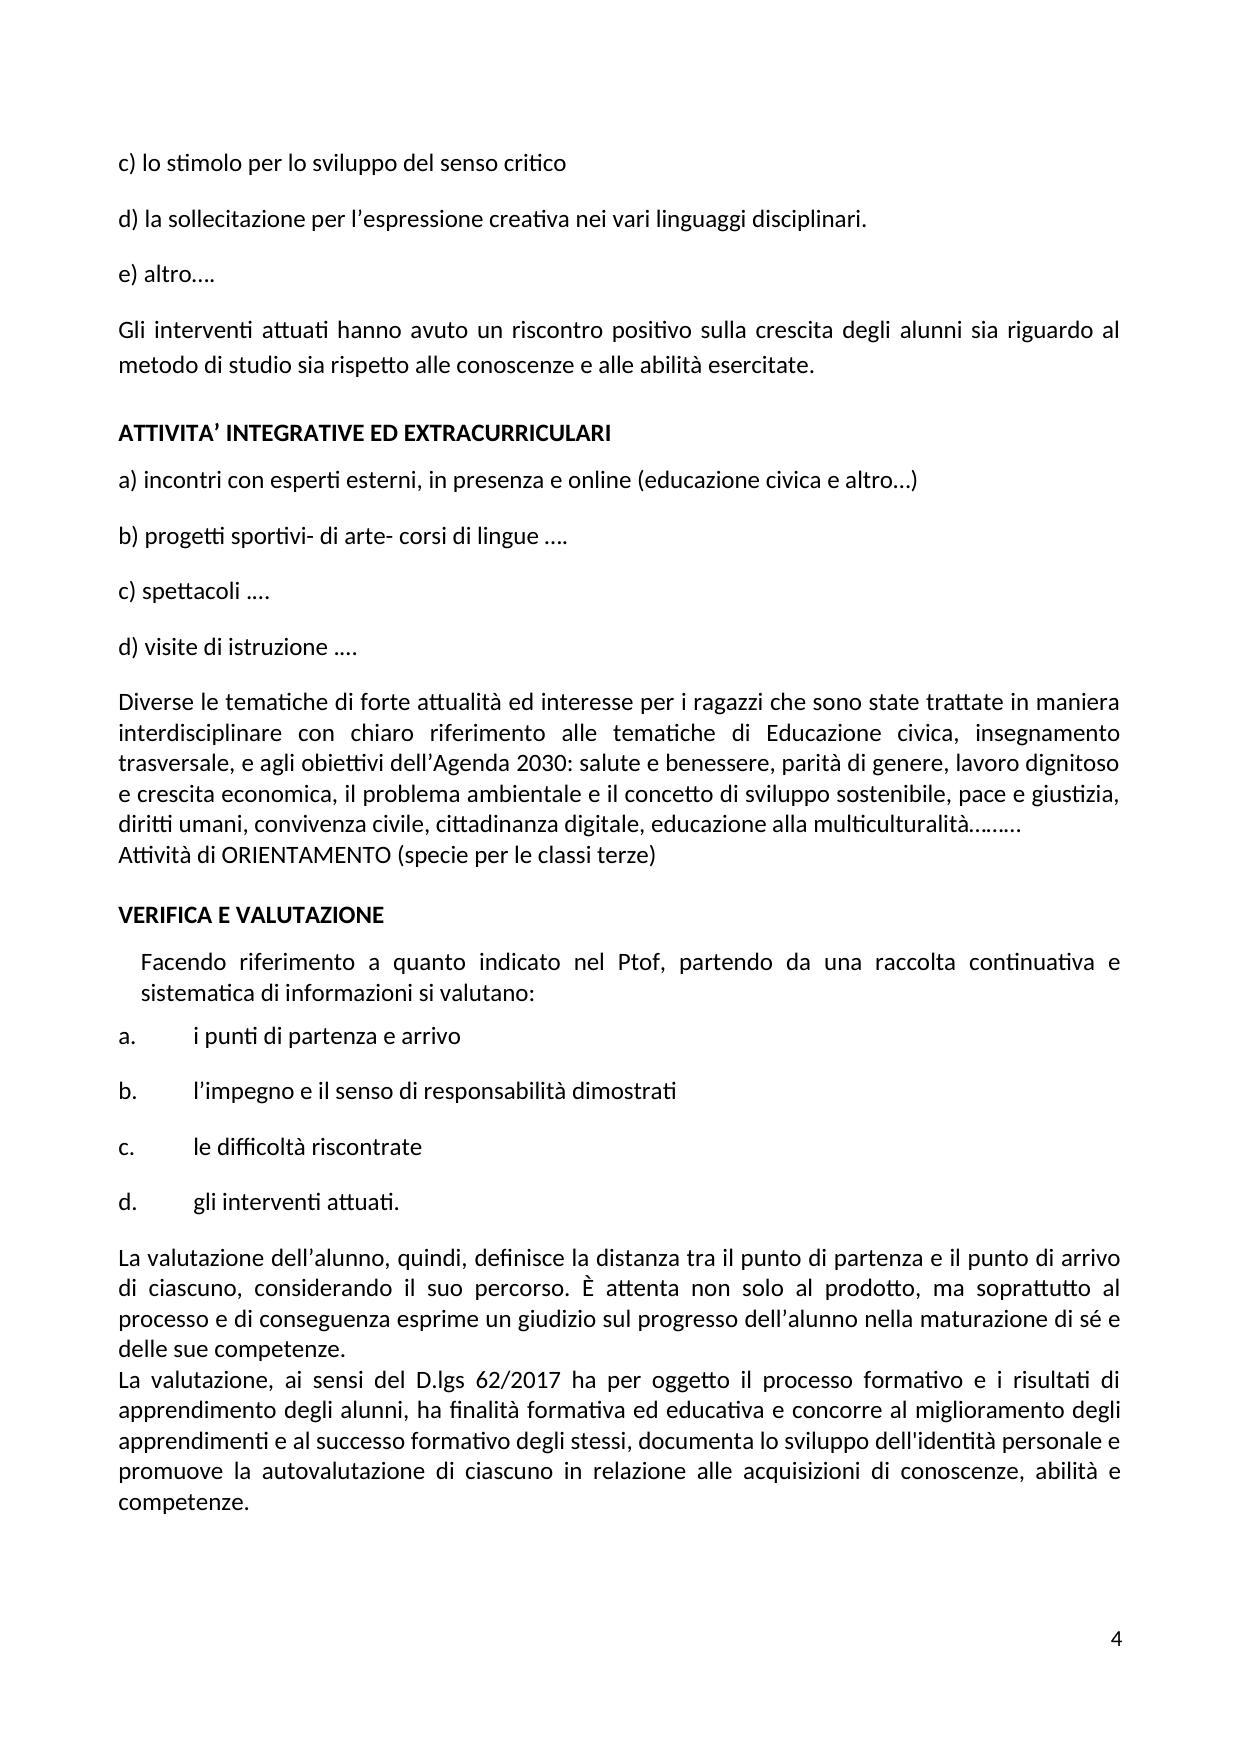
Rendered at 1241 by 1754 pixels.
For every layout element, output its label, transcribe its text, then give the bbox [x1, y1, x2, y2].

text VERIFICA E VALUTAZIONE [118, 899, 1122, 929]
text Attività di ORIENTAMENTO (specie per le classi terze) [118, 839, 1122, 869]
list l’impegno e il senso di responsabilità dimostrati [118, 1075, 1122, 1106]
text b) progetti sportivi- di arte- corsi di lingue …. [118, 520, 1122, 550]
text d) la sollecitazione per l’espressione creativa nei vari linguaggi disciplinari. [118, 203, 1122, 234]
text c) spettacoli .… [118, 575, 1122, 606]
text ATTIVITA’ INTEGRATIVE ED EXTRACURRICULARI [118, 417, 1122, 448]
text d) visite di istruzione .… [118, 631, 1122, 661]
text La valutazione, ai sensi del D.lgs 62/2017 ha per oggetto il processo formativo e i risultati di apprendimento degli alunni, ha finalità formativa ed educativa e concorre al miglioramento degli apprendimenti e al successo formativo degli stessi, documenta lo sviluppo dell'identità personale e promuove la autovalutazione di ciascuno in relazione alle acquisizioni di conoscenze, abilità e competenze. [118, 1364, 1122, 1517]
list gli interventi attuati. [118, 1186, 1122, 1217]
text Facendo riferimento a quanto indicato nel Ptof, partendo da una raccolta continuativa e sistematica di informazioni si valutano: [141, 946, 1122, 1007]
text e) altro…. [118, 259, 1122, 289]
text c) lo stimolo per lo sviluppo del senso critico [118, 148, 1122, 178]
list le difficoltà riscontrate [118, 1131, 1122, 1161]
list i punti di partenza e arrivo [118, 1020, 1122, 1050]
text Diverse le tematiche di forte attualità ed interesse per i ragazzi che sono state trattate in maniera interdisciplinare con chiaro riferimento alle tematiche di Educazione civica, insegnamento trasversale, e agli obiettivi dell’Agenda 2030: salute e benessere, parità di genere, lavoro dignitoso e crescita economica, il problema ambientale e il concetto di sviluppo sostenibile, pace e giustizia, diritti umani, convivenza civile, cittadinanza digitale, educazione alla multiculturalità……… [118, 686, 1122, 839]
text a) incontri con esperti esterni, in presenza e online (educazione civica e altro…) [118, 464, 1122, 495]
text La valutazione dell’alunno, quindi, definisce la distanza tra il punto di partenza e il punto di arrivo di ciascuno, considerando il suo percorso. È attenta non solo al prodotto, ma soprattutto al processo e di conseguenza esprime un giudizio sul progresso dell’alunno nella maturazione di sé e delle sue competenze. [118, 1242, 1122, 1364]
text Gli interventi attuati hanno avuto un riscontro positivo sulla crescita degli alunni sia riguardo al metodo di studio sia rispetto alle conoscenze e alle abilità esercitate. [118, 314, 1122, 380]
